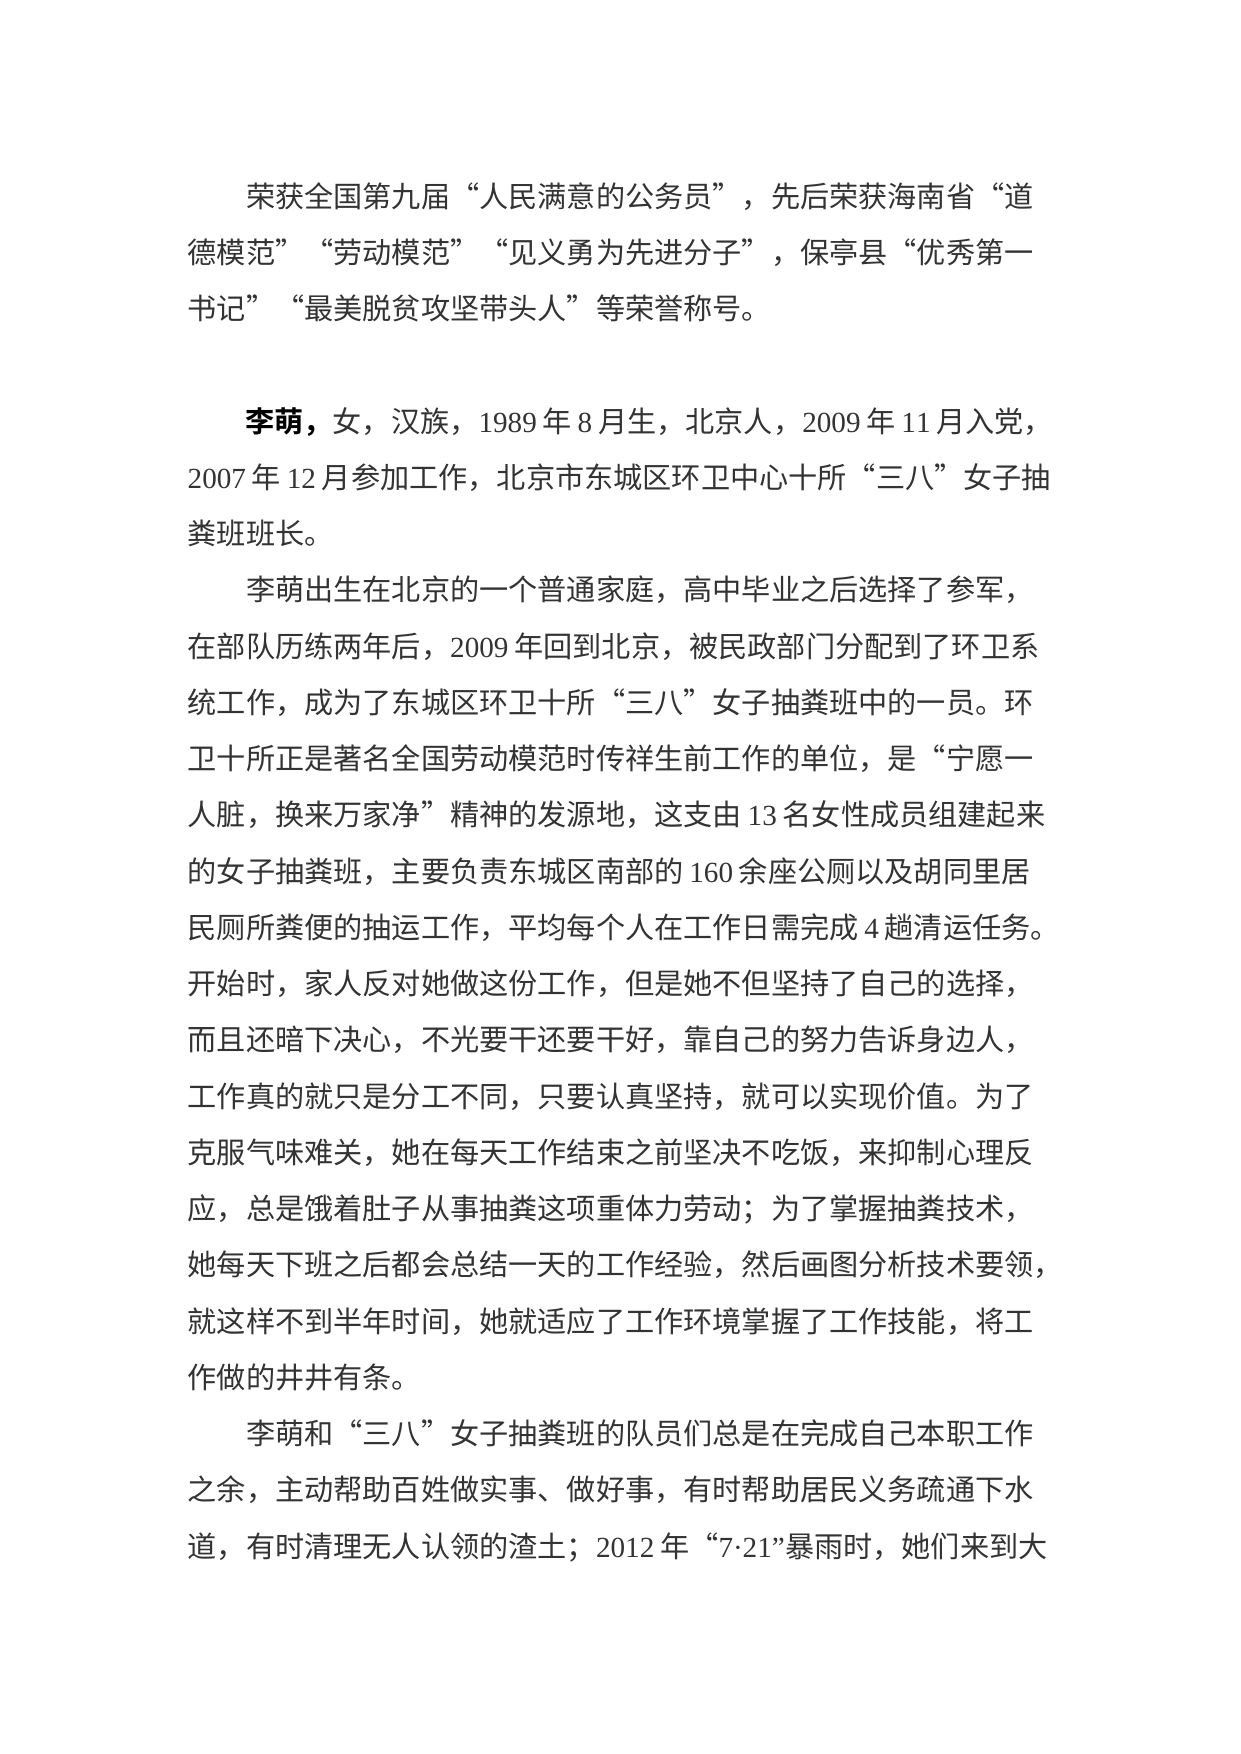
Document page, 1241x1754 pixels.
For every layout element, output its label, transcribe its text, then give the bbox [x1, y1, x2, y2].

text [187, 1399, 1053, 1568]
text 李萌出生在北京的一个普通家庭，高中毕业之后选择了参军，在部队历练两年后，2009年回到北京，被民政部门分配到了环卫系统工作，成为了东城区环卫十所“三八”女子抽粪班中的一员。环卫十所正是著名全国劳动模范时传祥生前工作的单位，是“宁愿一人脏，换来万家净”精神的发源地，这支由13名女性成员组建起来的女子抽粪班，主要负责东城区南部的160余座公厕以及胡同里居民厕所粪便的抽运工作，平均每个人在工作日需完成4趟清运任务。开始时，家人反对她做这份工作，但是她不但坚持了自己的选择，而且还暗下决心，不光要干还要干好，靠自己的努力告诉身边人，工作真的就只是分工不同，只要认真坚持，就可以实现价值。为了克服气味难关，她在每天工作结束之前坚决不吃饭，来抑制心理反应，总是饿着肚子从事抽粪这项重体力劳动；为了掌握抽粪技术，她每天下班之后都会总结一天的工作经验，然后画图分析技术要领，就这样不到半年时间，她就适应了工作环境掌握了工作技能，将工作做的井井有条。 [187, 556, 1053, 1399]
text 荣获全国第九届“人民满意的公务员”，先后荣获海南省“道德模范”“劳动模范”“见义勇为先进分子”，保亭县“优秀第一书记”“最美脱贫攻坚带头人”等荣誉称号。 [187, 162, 1053, 331]
text 李萌，女，汉族，1989年8月生，北京人，2009年11月入党，2007年12月参加工作，北京市东城区环卫中心十所“三八”女子抽粪班班长。 [187, 387, 1053, 556]
